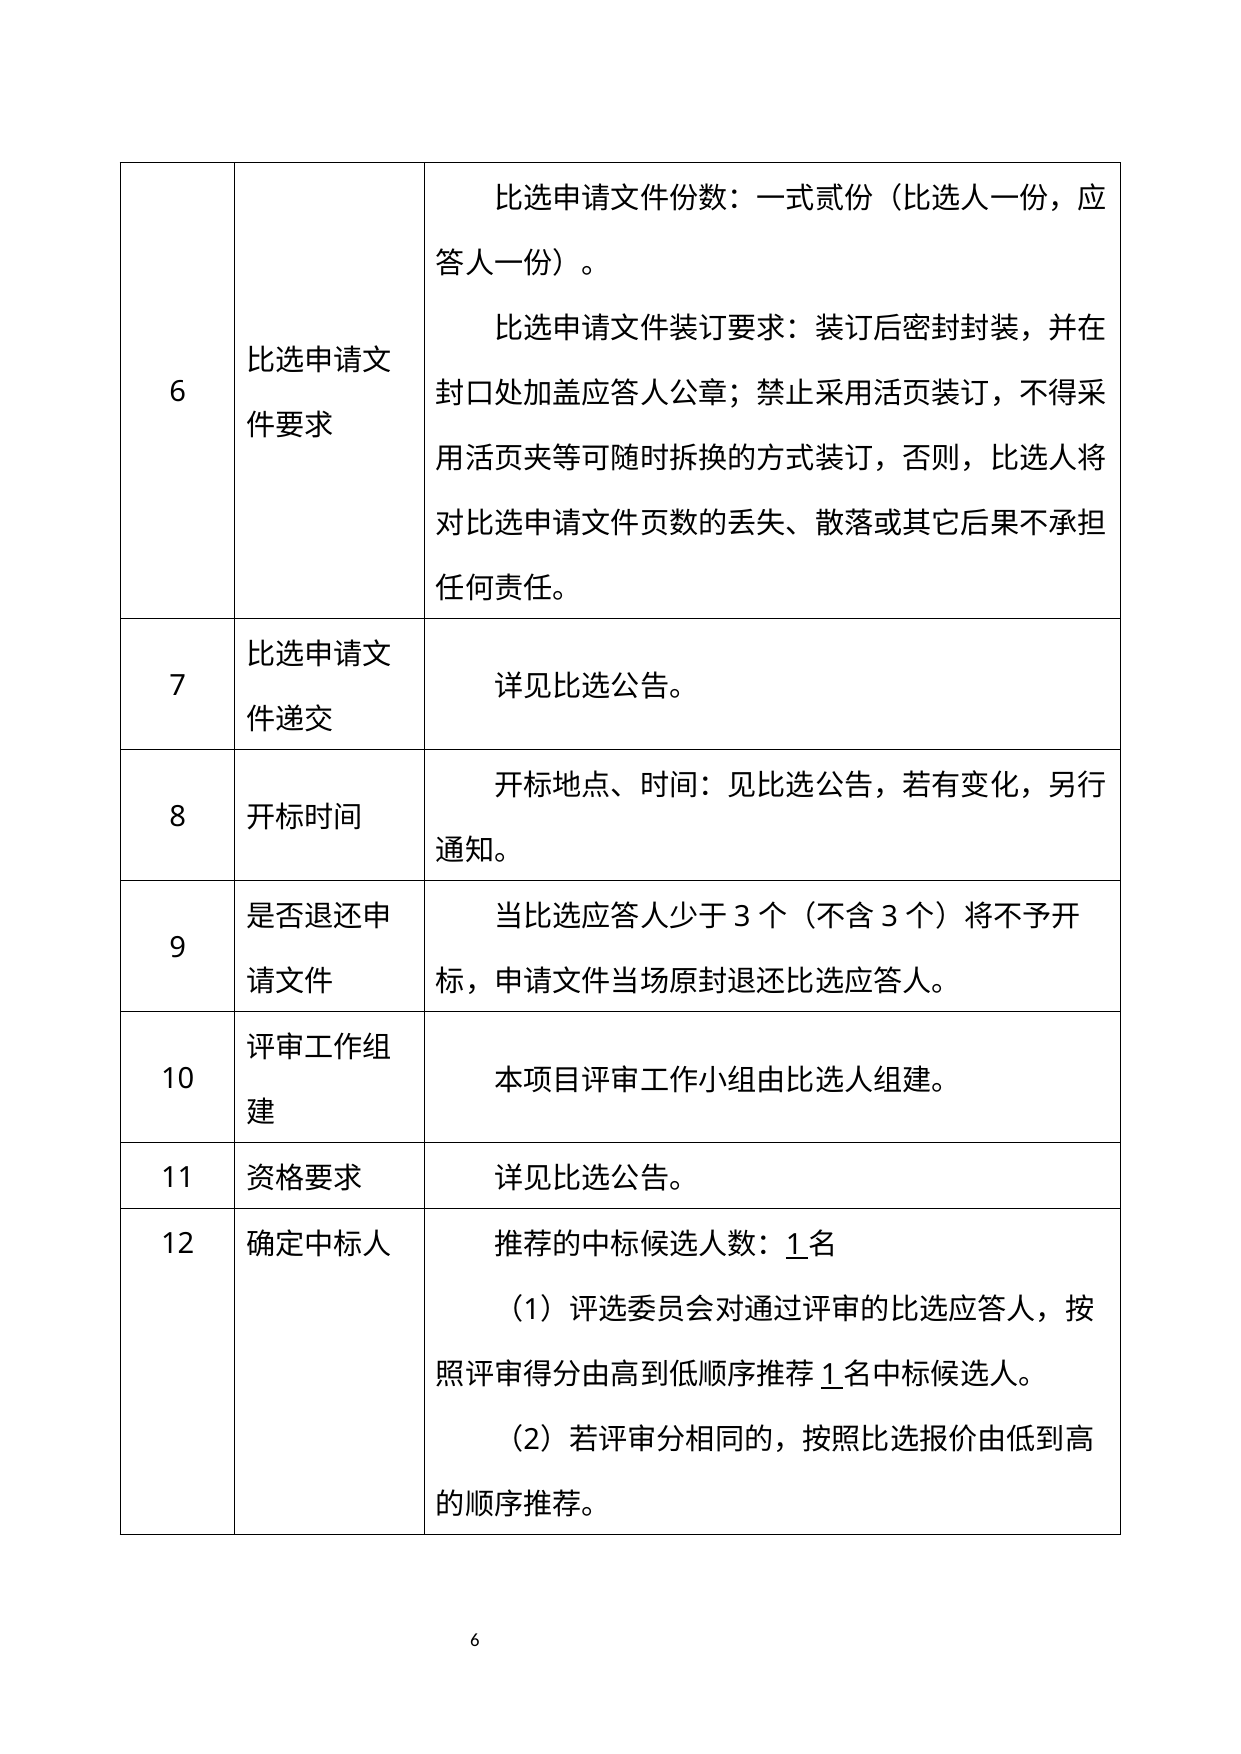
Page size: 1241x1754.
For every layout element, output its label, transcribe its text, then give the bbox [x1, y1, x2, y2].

table_cell 当比选应答人少于 3 个（不含 3 个）将不予开标，申请文件当场原封退还比选应答人。 [425, 881, 1120, 1011]
table_cell 本项目评审工作小组由比选人组建。 [425, 1012, 1120, 1142]
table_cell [425, 1209, 1120, 1534]
table_cell 10 [121, 1012, 234, 1142]
table_cell 开标时间 [235, 750, 424, 880]
table_cell 8 [121, 750, 234, 880]
table_cell 详见比选公告。 [425, 1143, 1120, 1208]
table_cell 是否退还申请文件 [235, 881, 424, 1011]
table_cell 确定中标人 [235, 1209, 424, 1534]
table_cell 7 [121, 619, 234, 749]
table_cell 9 [121, 881, 234, 1011]
table_cell 比选申请文件份数：一式贰份（比选人一份，应答人一份）。 比选申请文件装订要求：装订后密封封装，并在封口处加盖应答人公章；禁止采用活页装订，不得采用活页夹等可随时拆换的方式装订，否则，比选人将对比选申请文件页数的丢失、散落或其它后果不承担任何责任。 [425, 163, 1120, 618]
table_cell 比选申请文件要求 [235, 163, 424, 618]
table_cell 6 [121, 163, 234, 618]
table_cell 开标地点、时间：见比选公告，若有变化，另行通知。 [425, 750, 1120, 880]
table_cell 评审工作组建 [235, 1012, 424, 1142]
table_cell 资格要求 [235, 1143, 424, 1208]
table_cell 12 [121, 1209, 234, 1534]
table_cell 比选申请文件递交 [235, 619, 424, 749]
table_cell 详见比选公告。 [425, 619, 1120, 749]
table_cell 11 [121, 1143, 234, 1208]
